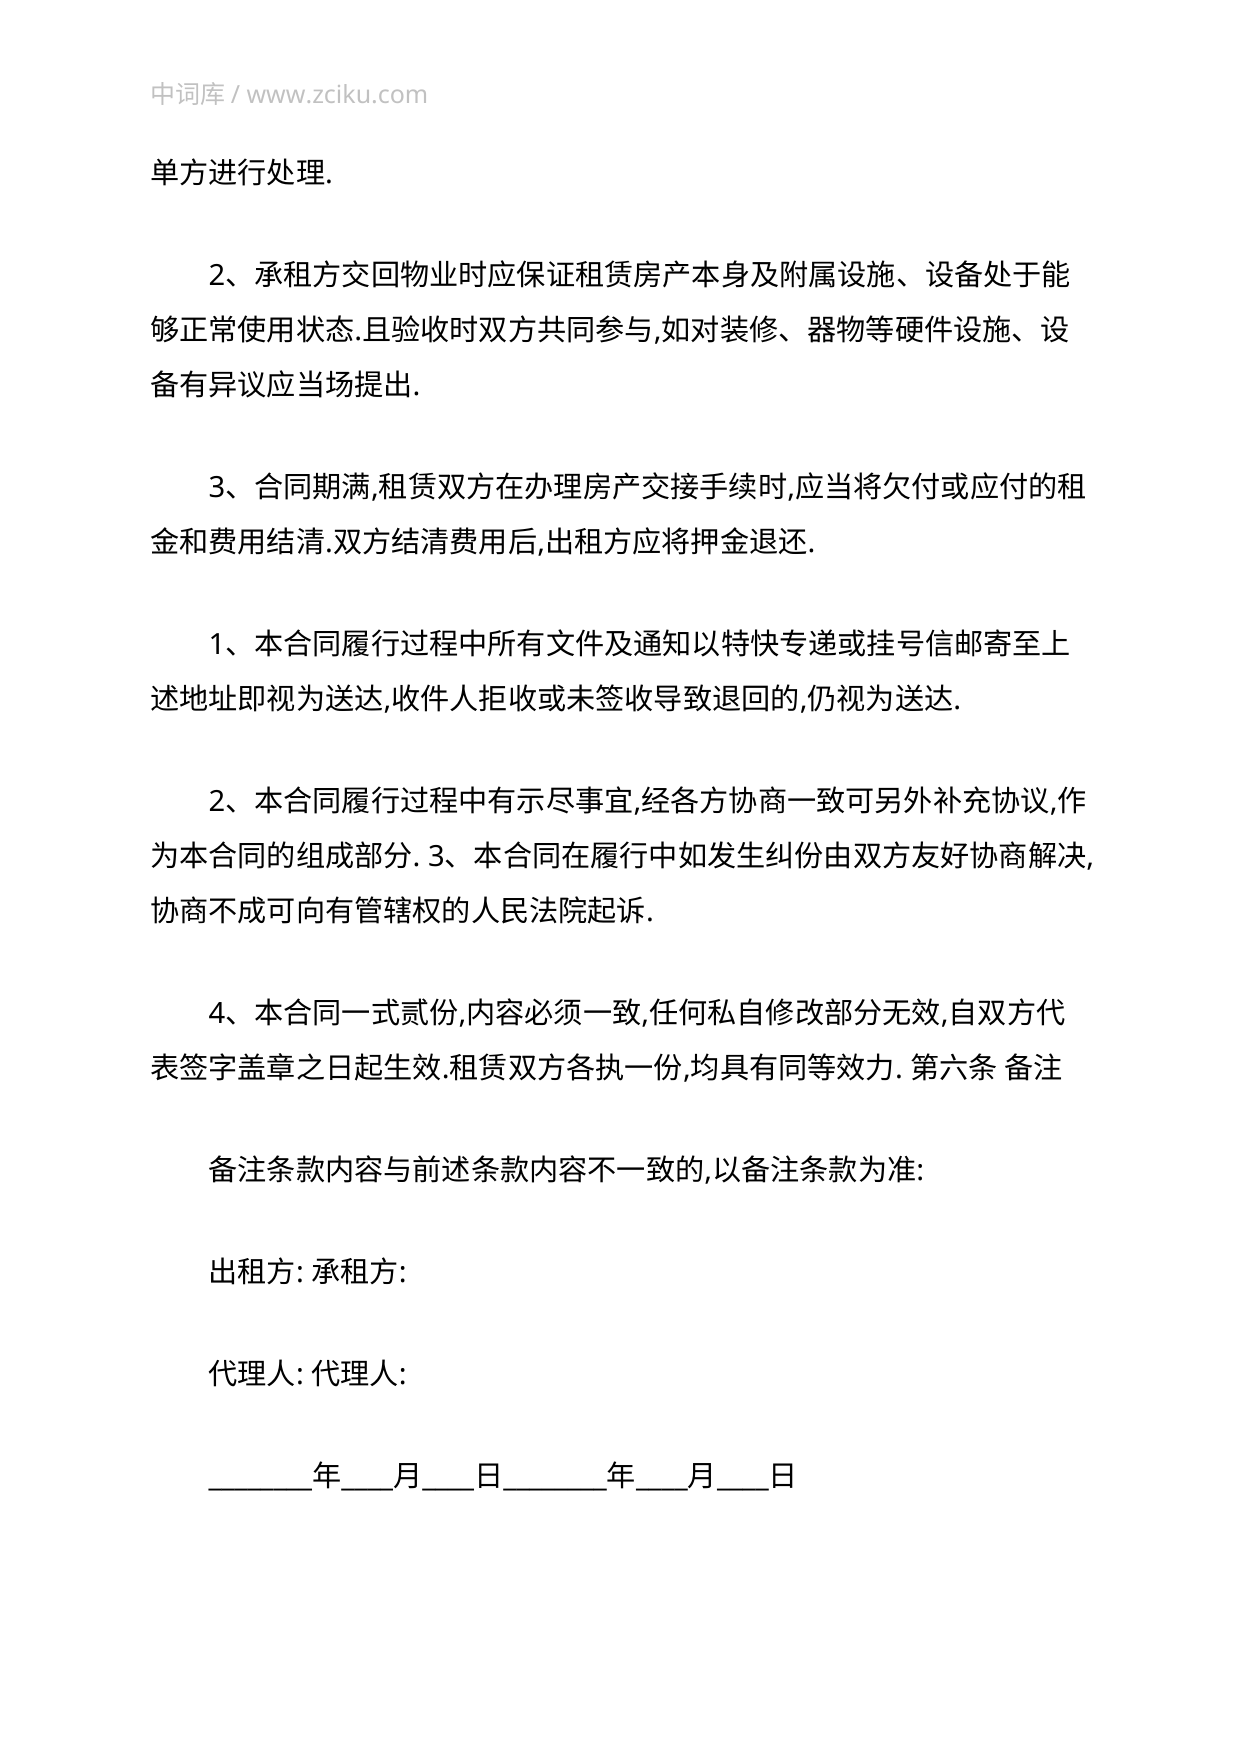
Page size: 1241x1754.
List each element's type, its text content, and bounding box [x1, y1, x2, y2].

text 2、承租方交回物业时应保证租赁房产本身及附属设施、设备处于能够正常使用状态.且验收时双方共同参与,如对装修、器物等硬件设施、设备有异议应当场提出. [150, 252, 1090, 404]
text 1、本合同履行过程中所有文件及通知以特快专递或挂号信邮寄至上述地址即视为送达,收件人拒收或未签收导致退回的,仍视为送达. [150, 621, 1090, 718]
text ________年____月____日________年____月____日 [150, 1453, 1090, 1495]
text 3、合同期满,租赁双方在办理房产交接手续时,应当将欠付或应付的租金和费用结清.双方结清费用后,出租方应将押金退还. [150, 464, 1090, 561]
text 出租方: 承租方: [150, 1249, 1090, 1291]
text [150, 150, 1090, 192]
text 4、本合同一式贰份,内容必须一致,任何私自修改部分无效,自双方代表签字盖章之日起生效.租赁双方各执一份,均具有同等效力. 第六条 备注 [150, 990, 1090, 1087]
text 备注条款内容与前述条款内容不一致的,以备注条款为准: [150, 1147, 1090, 1189]
text 2、本合同履行过程中有示尽事宜,经各方协商一致可另外补充协议,作为本合同的组成部分. 3、本合同在履行中如发生纠份由双方友好协商解决,协商不成可向有管辖权的人民法院起诉. [150, 778, 1090, 930]
text 代理人: 代理人: [150, 1351, 1090, 1393]
